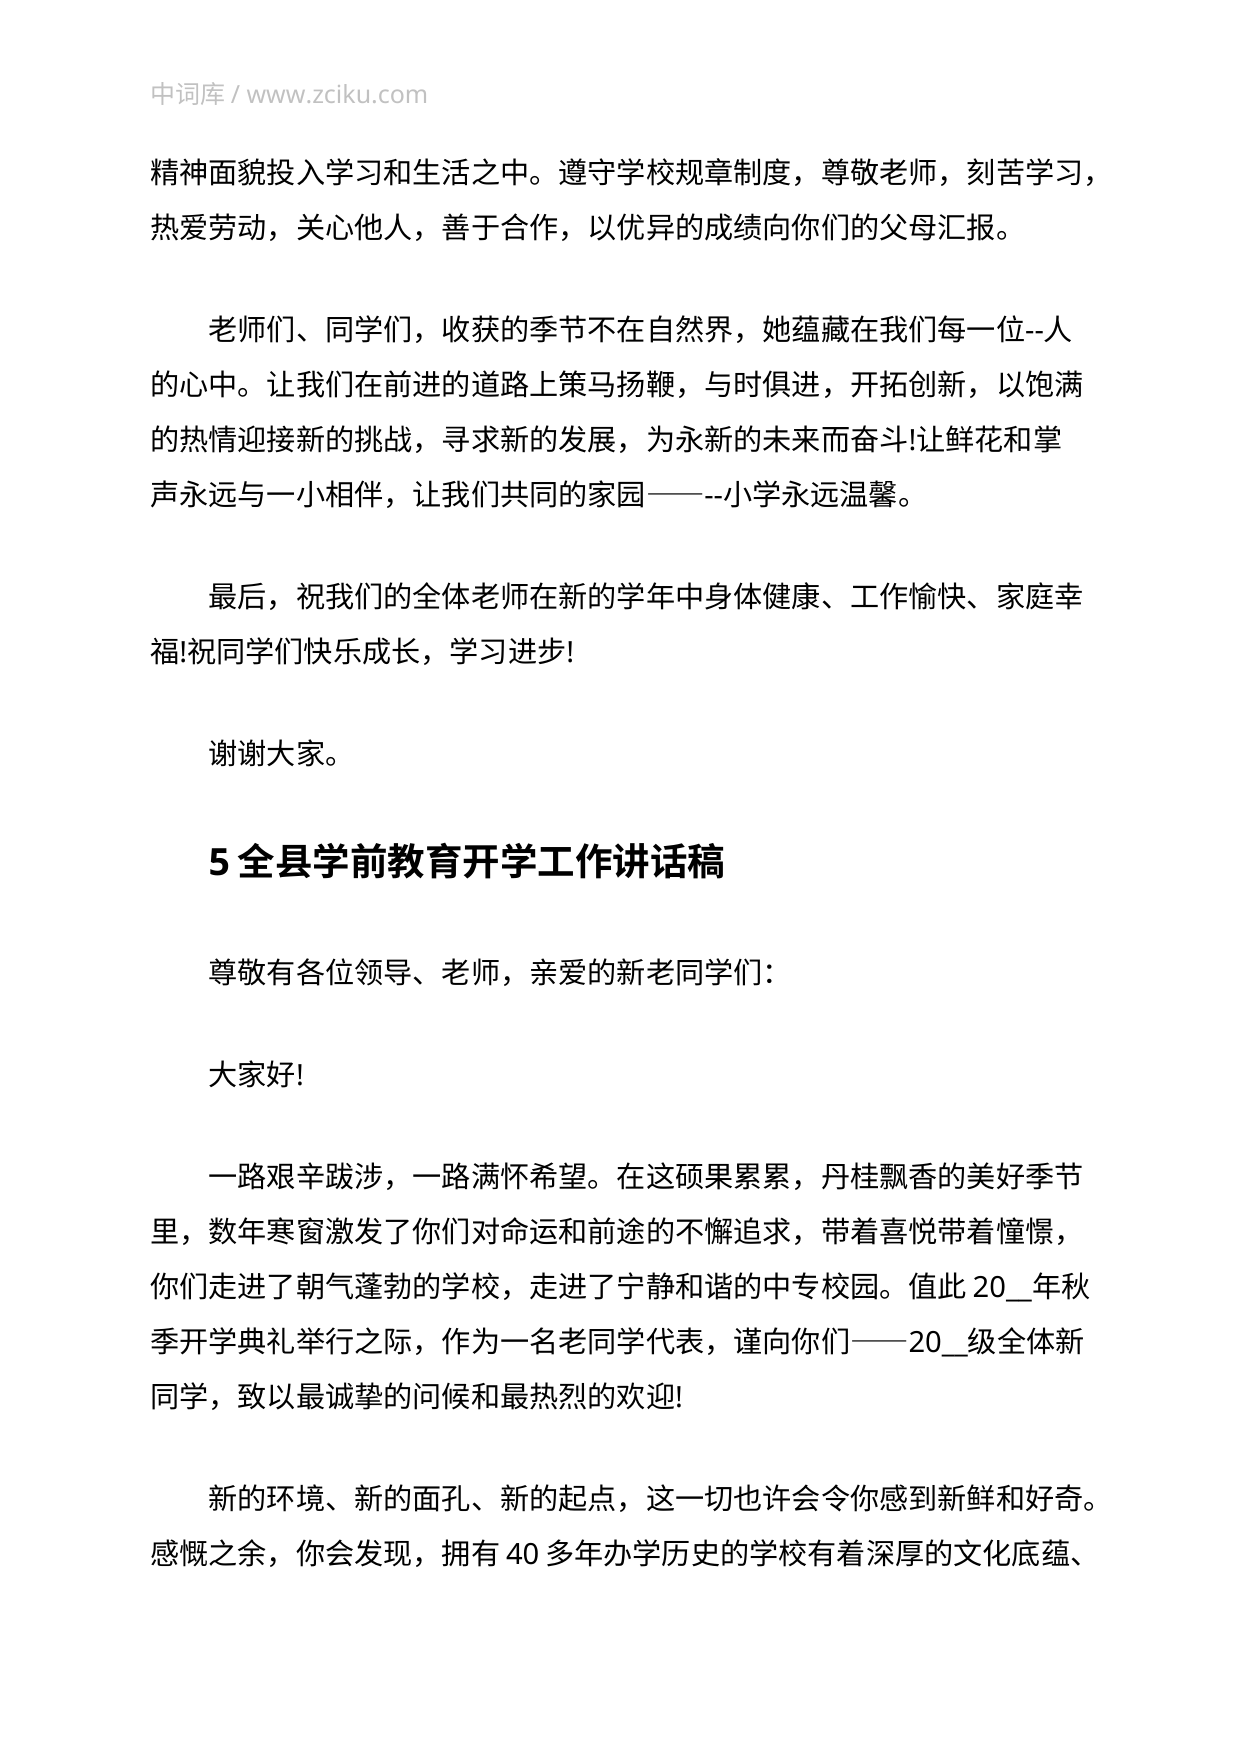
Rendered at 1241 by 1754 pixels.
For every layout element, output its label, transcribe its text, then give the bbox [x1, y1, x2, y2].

text 最后，祝我们的全体老师在新的学年中身体健康、工作愉快、家庭幸福!祝同学们快乐成长，学习进步! [150, 573, 1090, 671]
text 大家好! [150, 1052, 1090, 1094]
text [150, 1475, 1090, 1573]
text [150, 150, 1090, 247]
text 尊敬有各位领导、老师，亲爱的新老同学们： [150, 950, 1090, 992]
text 一路艰辛跋涉，一路满怀希望。在这硕果累累，丹桂飘香的美好季节里，数年寒窗激发了你们对命运和前途的不懈追求，带着喜悦带着憧憬，你们走进了朝气蓬勃的学校，走进了宁静和谐的中专校园。值此20__年秋季开学典礼举行之际，作为一名老同学代表，谨向你们——20__级全体新同学，致以最诚挚的问候和最热烈的欢迎! [150, 1153, 1090, 1416]
text 老师们、同学们，收获的季节不在自然界，她蕴藏在我们每一位--人的心中。让我们在前进的道路上策马扬鞭，与时俱进，开拓创新，以饱满的热情迎接新的挑战，寻求新的发展，为永新的未来而奋斗!让鲜花和掌声永远与一小相伴，让我们共同的家园——--小学永远温馨。 [150, 307, 1090, 514]
text 谢谢大家。 [150, 730, 1090, 773]
text 5全县学前教育开学工作讲话稿 [150, 832, 1090, 887]
